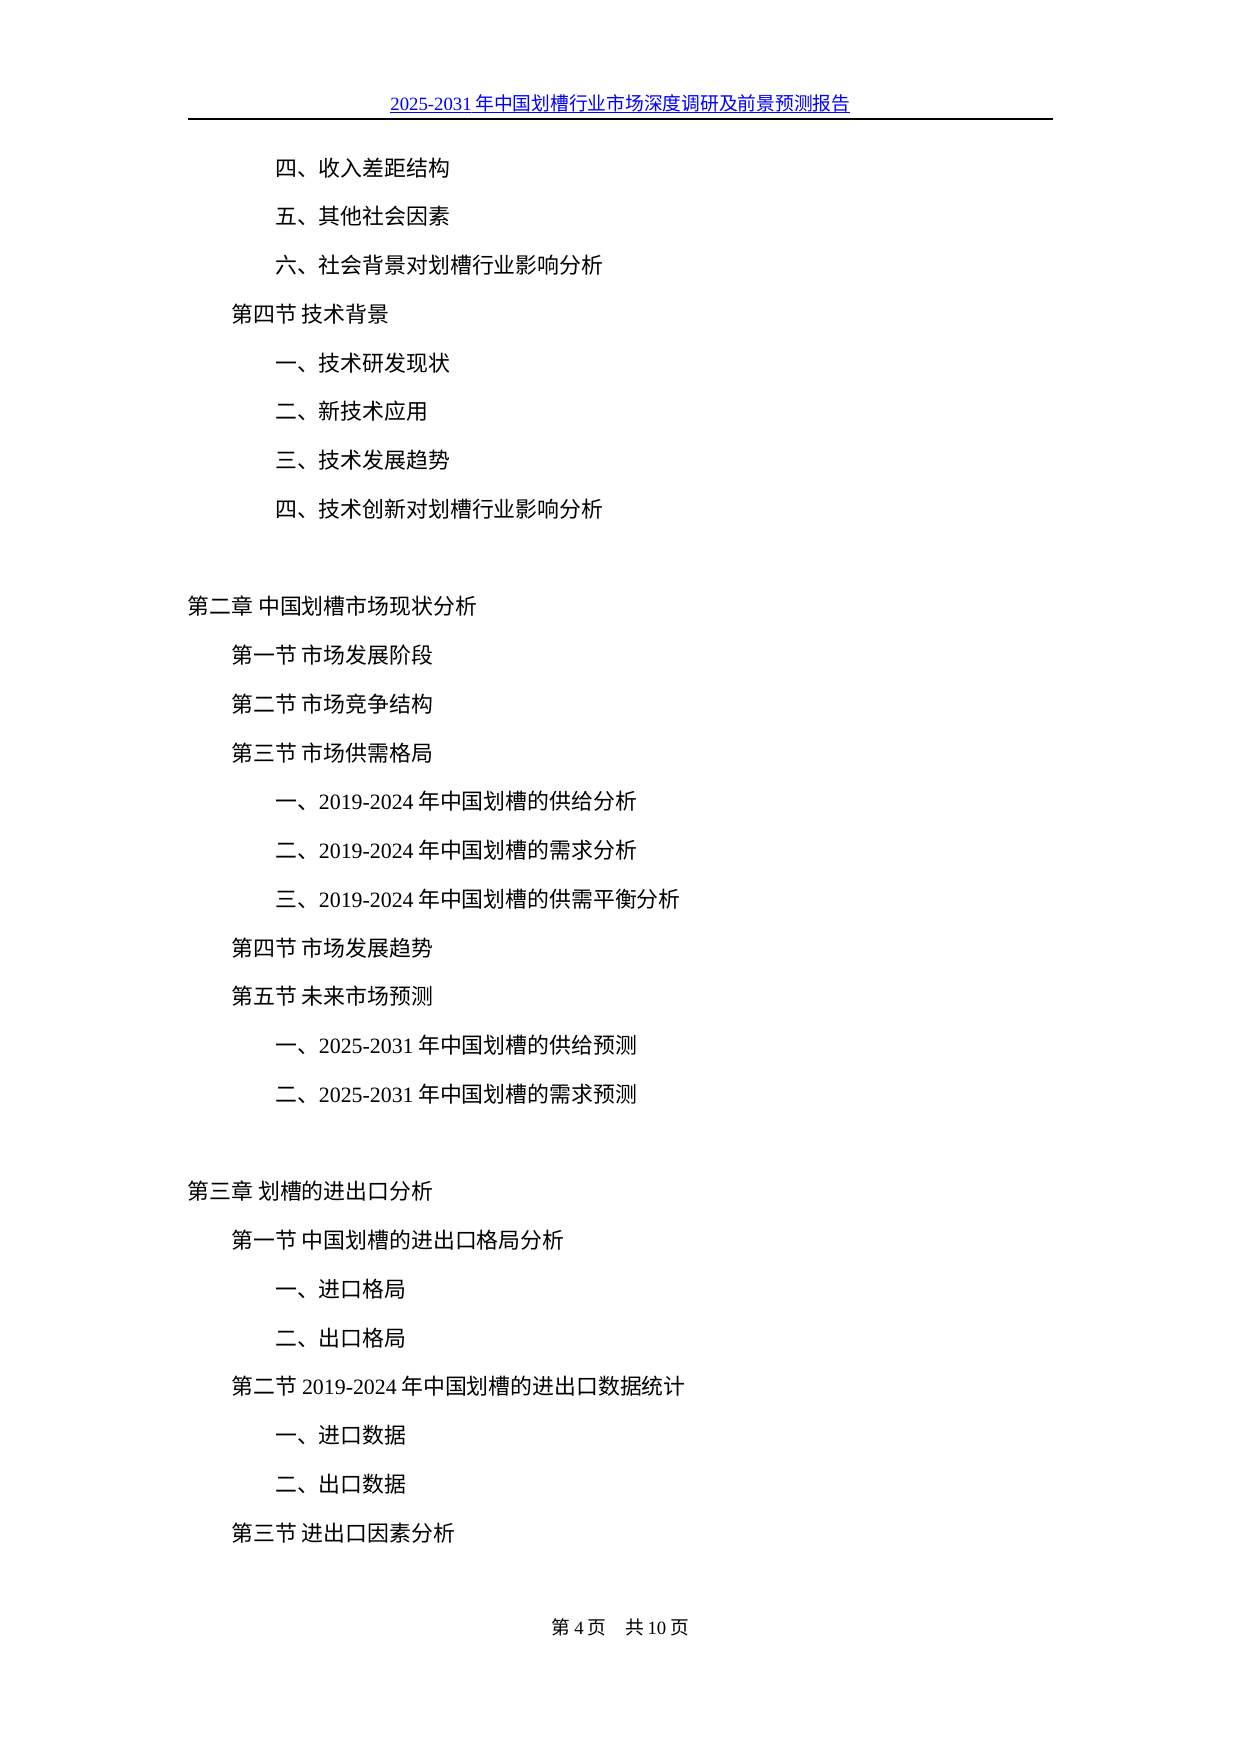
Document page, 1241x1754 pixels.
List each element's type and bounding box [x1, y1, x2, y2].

text [187, 150, 1053, 1548]
